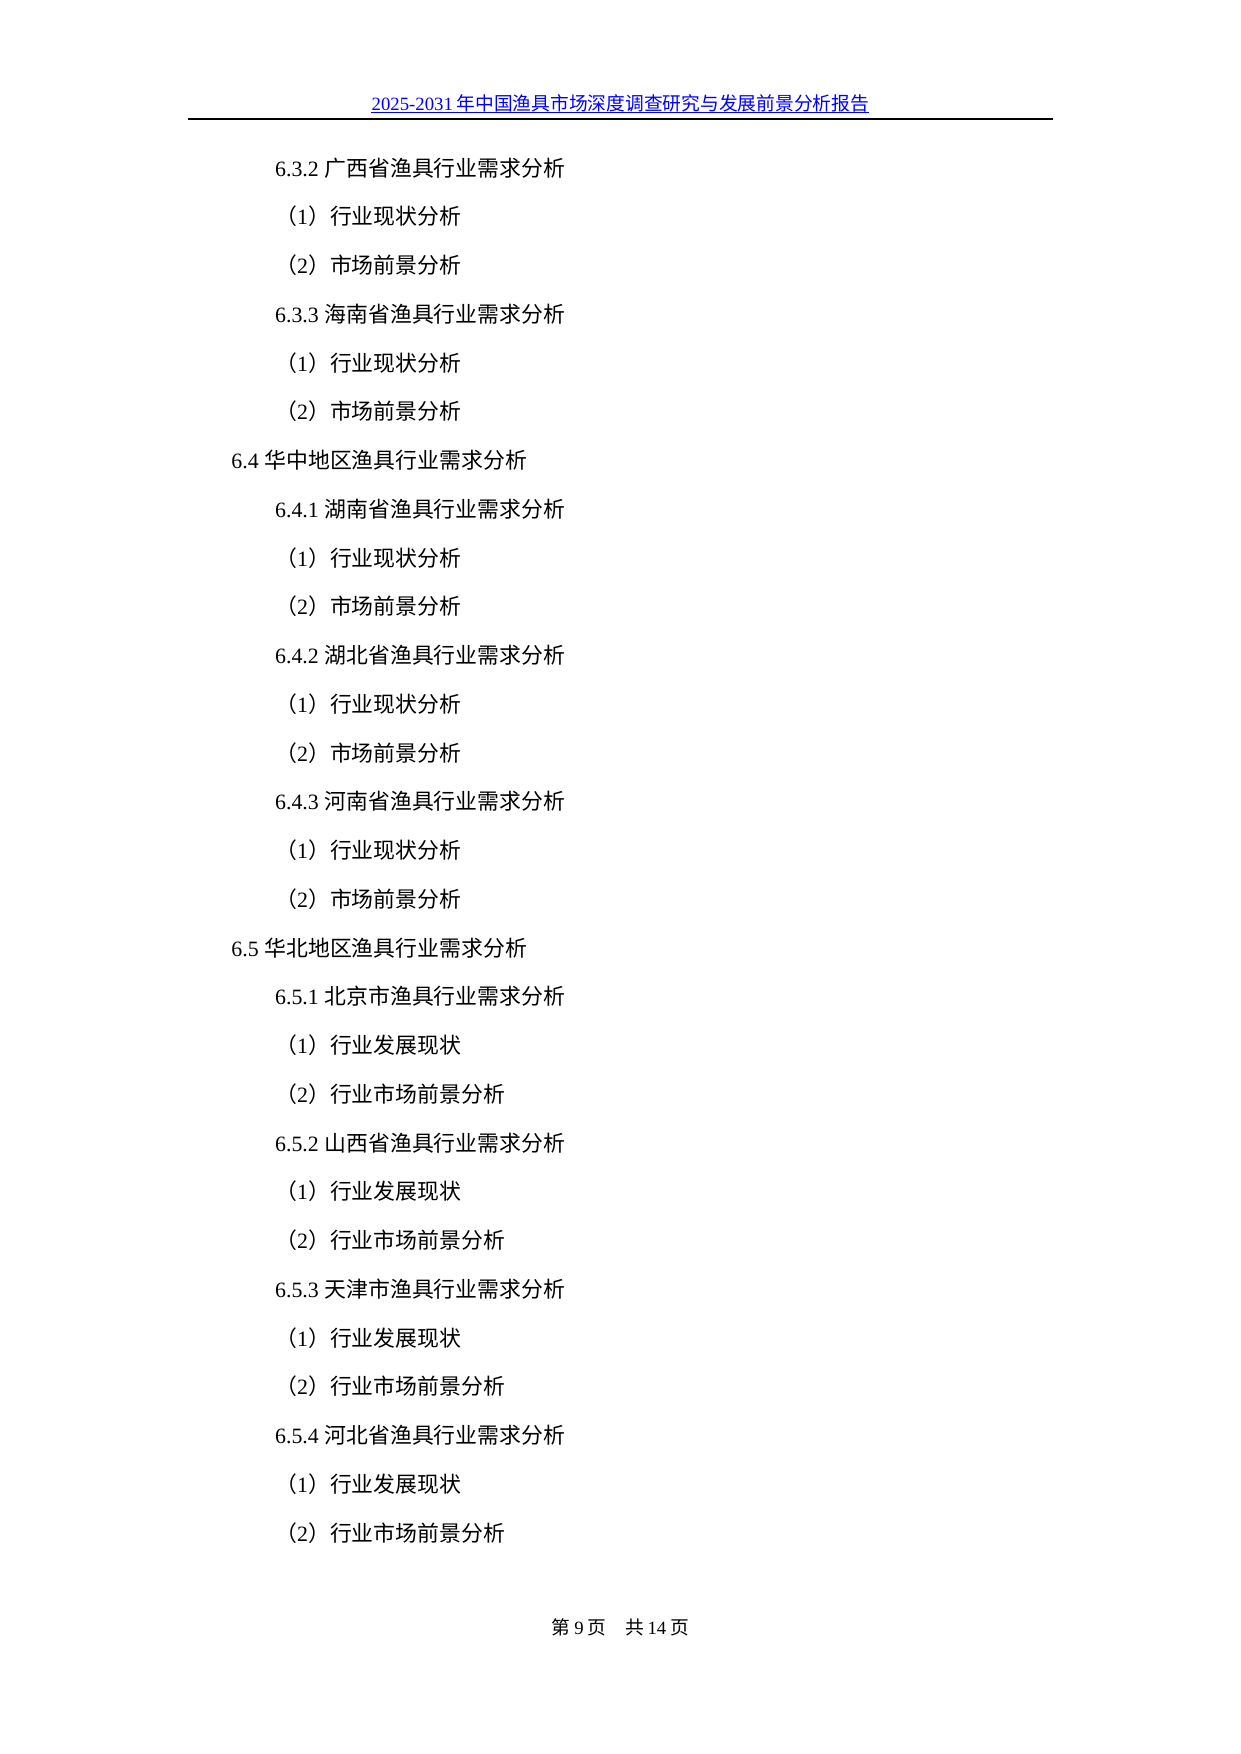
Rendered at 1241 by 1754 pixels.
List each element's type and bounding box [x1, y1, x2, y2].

text [187, 150, 1053, 1548]
